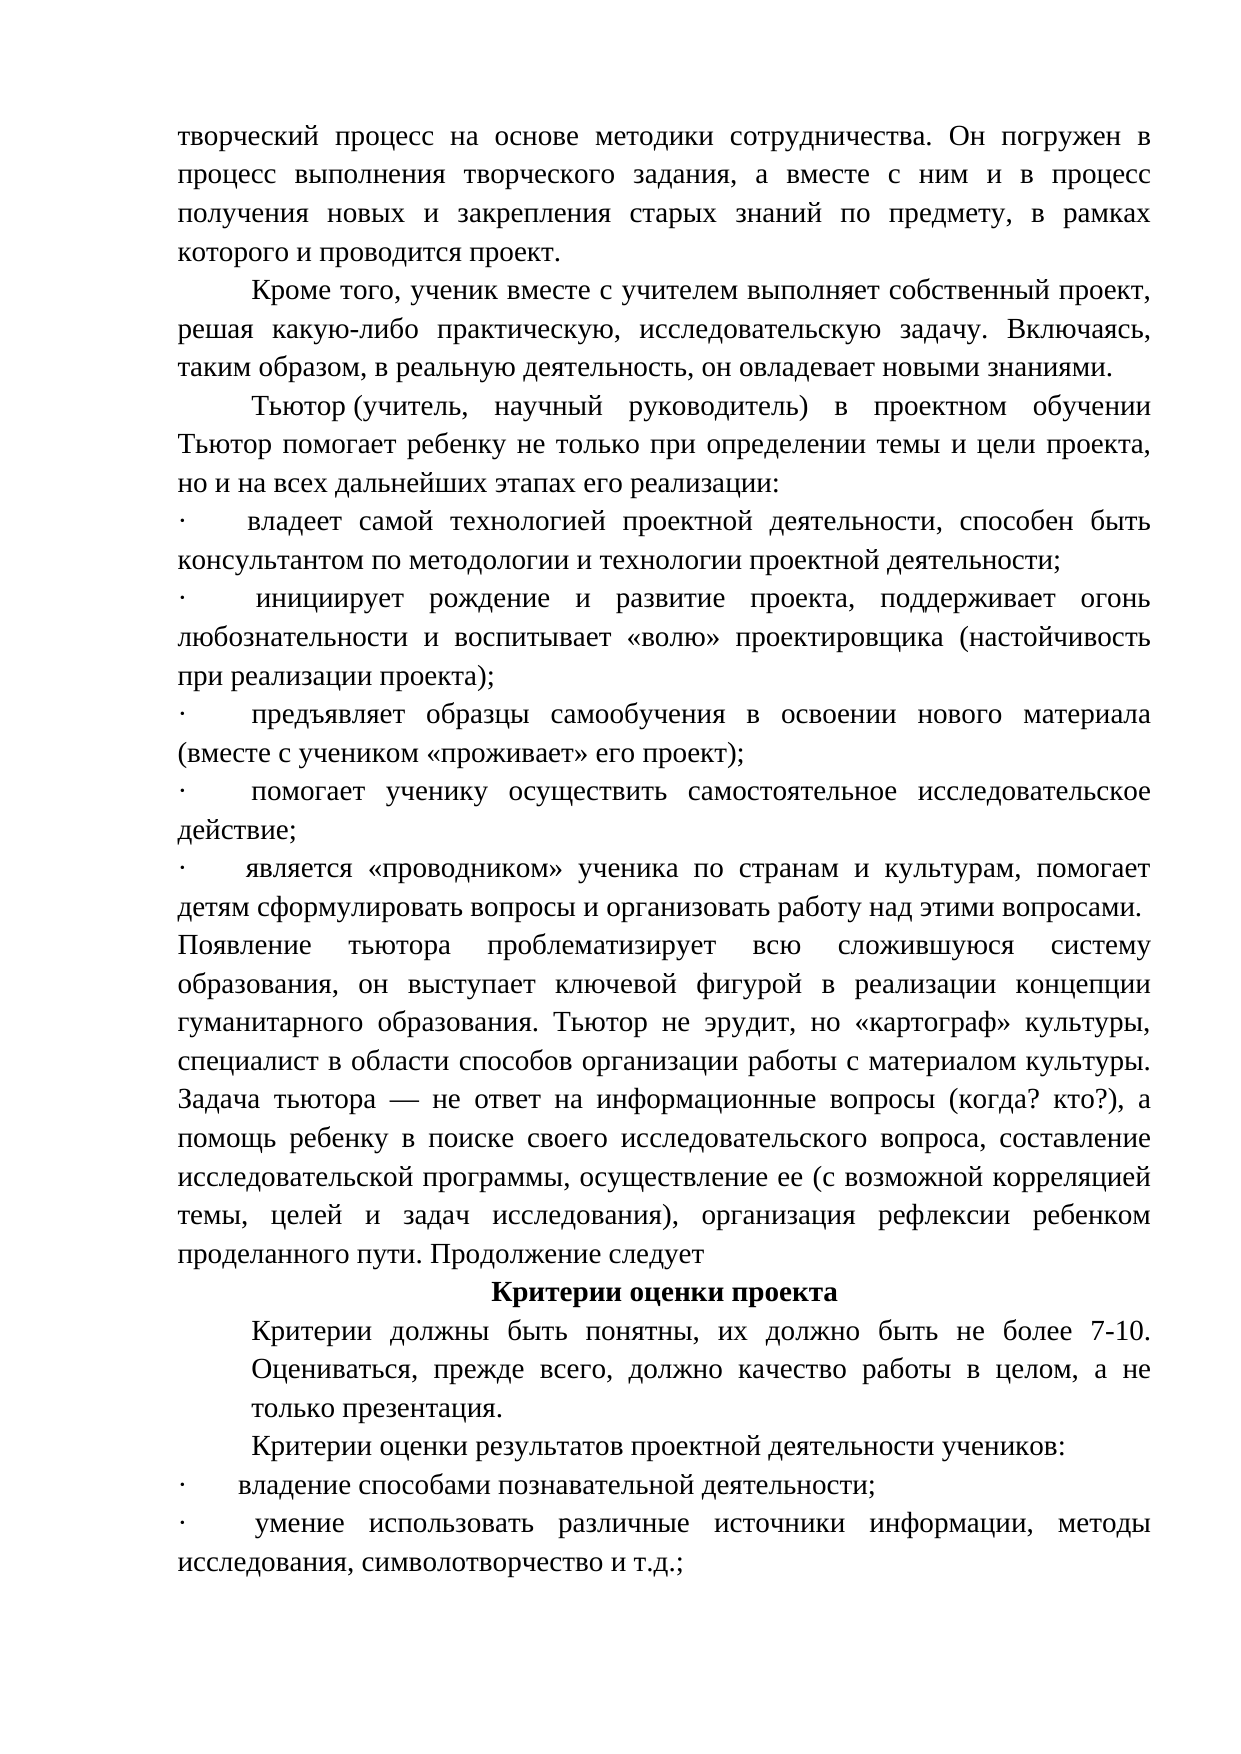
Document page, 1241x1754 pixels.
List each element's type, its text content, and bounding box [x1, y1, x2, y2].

text · умение использовать различные источники информации, методы исследования, символотворчество и т.д.; [177, 1506, 1152, 1578]
text Критерии оценки проекта [177, 1274, 1152, 1308]
text · владение способами познавательной деятельности; [177, 1467, 1152, 1501]
text Тьютор (учитель, научный руководитель) в проектном обучении Тьютор помогает ребенку не только при определении темы и цели проекта, но и на всех дальнейших этапах его реализации: [177, 388, 1152, 498]
text Критерии должны быть понятны, их должно быть не более 7-10. Оцениваться, прежде всего, должно качество работы в целом, а не только презентация. [251, 1313, 1152, 1423]
text · предъявляет образцы самообучения в освоении нового материала (вместе с учеником «проживает» его проект); [177, 696, 1152, 768]
text · является «проводником» ученика по странам и культурам, помогает детям сформулировать вопросы и организовать работу над этими вопросами. [177, 850, 1152, 922]
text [177, 118, 1152, 267]
text Кроме того, ученик вместе с учителем выполняет собственный проект, решая какую-либо практическую, исследовательскую задачу. Включаясь, таким образом, в реальную деятельность, он овладевает новыми знаниями. [177, 272, 1152, 383]
text Появление тьютора проблематизирует всю сложившуюся систему образования, он выступает ключевой фигурой в реализации концепции гуманитарного образования. Тьютор не эрудит, но «картограф» культуры, специалист в области способов организации работы с материалом культуры. Задача тьютора — не ответ на информационные вопросы (когда? кто?), а помощь ребенку в поиске своего исследовательского вопроса, составление исследовательской программы, осуществление ее (с возможной корреляцией темы, целей и задач исследования), организация рефлексии ребенком проделанного пути. Продолжение следует [177, 927, 1152, 1269]
text · помогает ученику осуществить самостоятельное исследовательское действие; [177, 773, 1152, 845]
text Критерии оценки результатов проектной деятельности учеников: [177, 1428, 1152, 1462]
text · владеет самой технологией проектной деятельности, способен быть консультантом по методологии и технологии проектной деятельности; [177, 503, 1152, 576]
text · инициирует рождение и развитие проекта, поддерживает огонь любознательности и воспитывает «волю» проектировщика (настойчивость при реализации проекта); [177, 581, 1152, 691]
